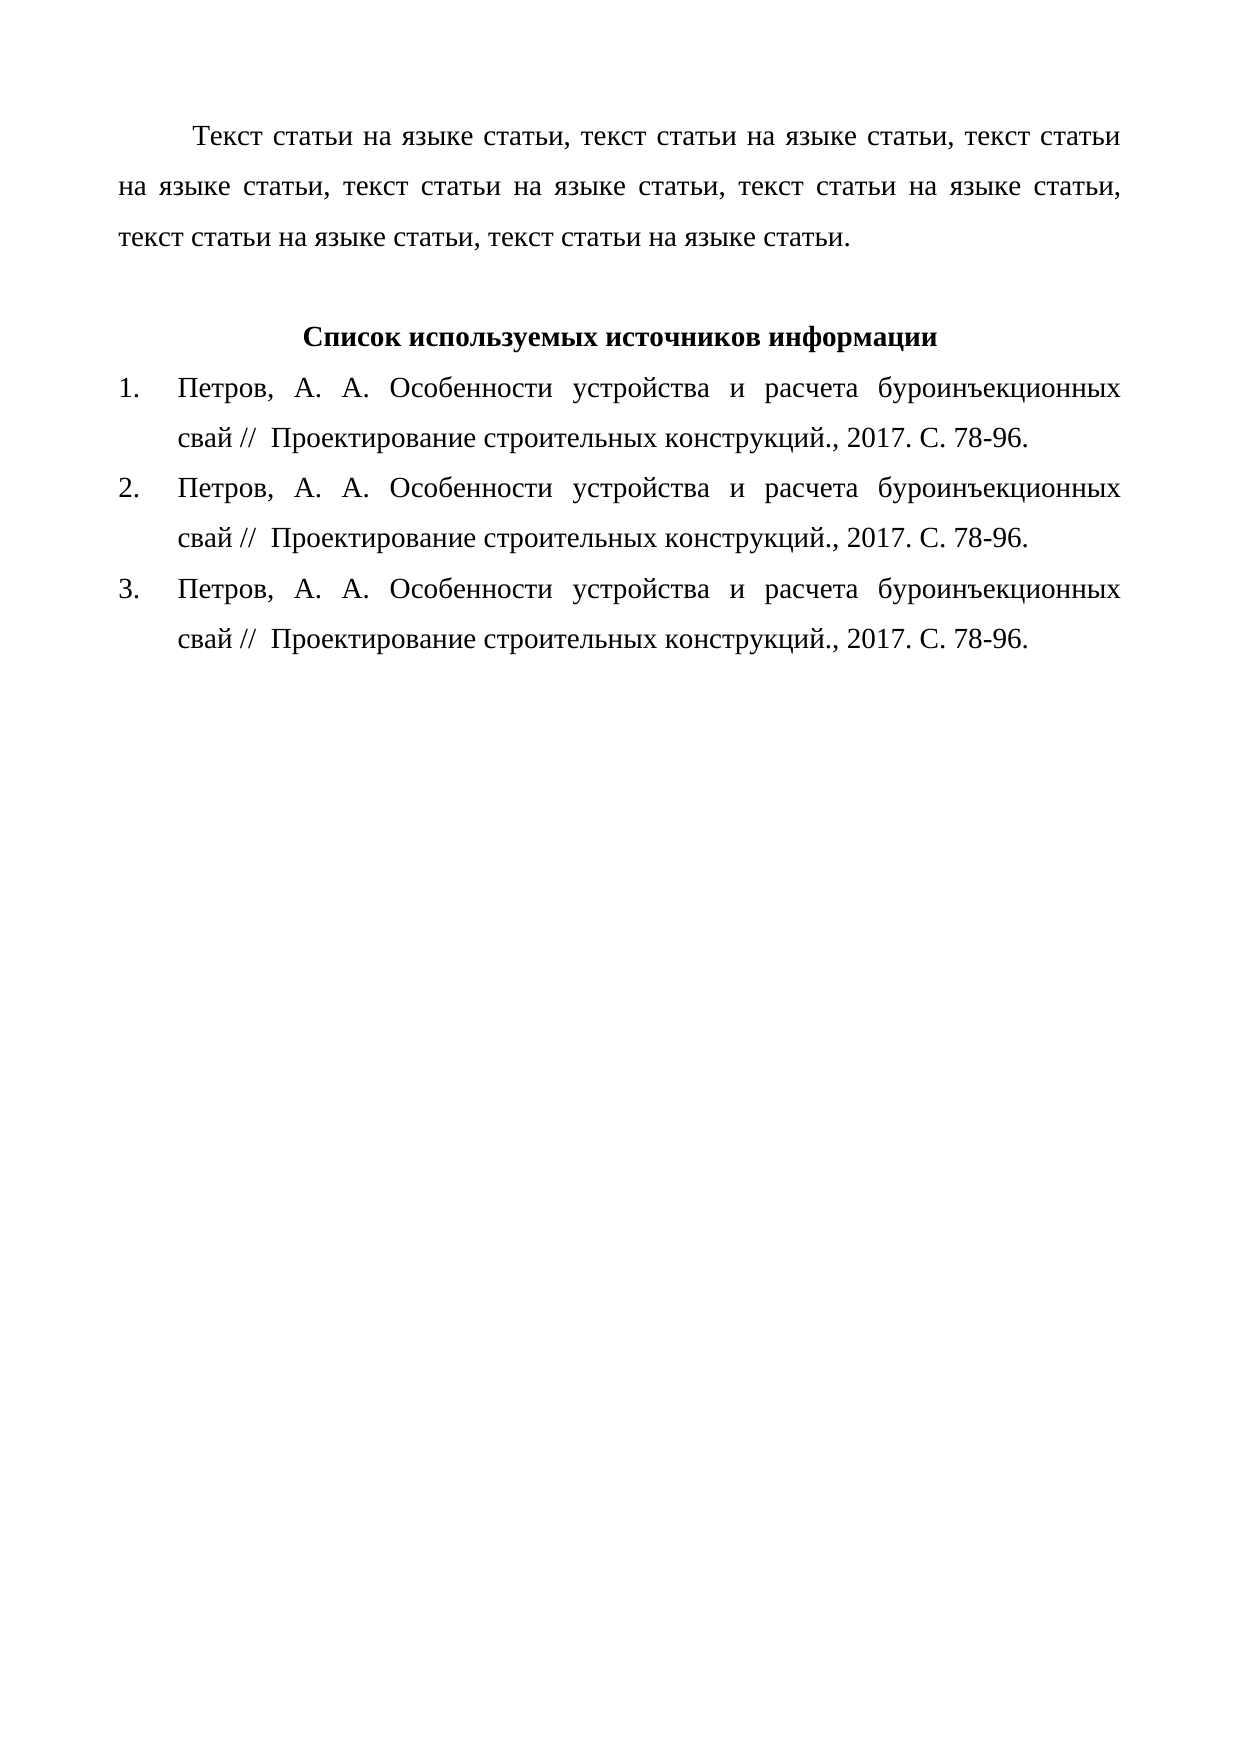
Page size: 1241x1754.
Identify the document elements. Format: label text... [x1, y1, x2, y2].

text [118, 118, 1122, 252]
list Петров, А. А. Особенности устройства и расчета буроинъекционных свай // Проектирование строительных конструкций., 2017. С. 78-96. [118, 470, 1122, 554]
list Петров, А. А. Особенности устройства и расчета буроинъекционных свай // Проектирование строительных конструкций., 2017. С. 78-96. [118, 370, 1122, 453]
list Петров, А. А. Особенности устройства и расчета буроинъекционных свай // Проектирование строительных конструкций., 2017. С. 78-96. [118, 571, 1122, 655]
text Список используемых источников информации [118, 319, 1122, 353]
